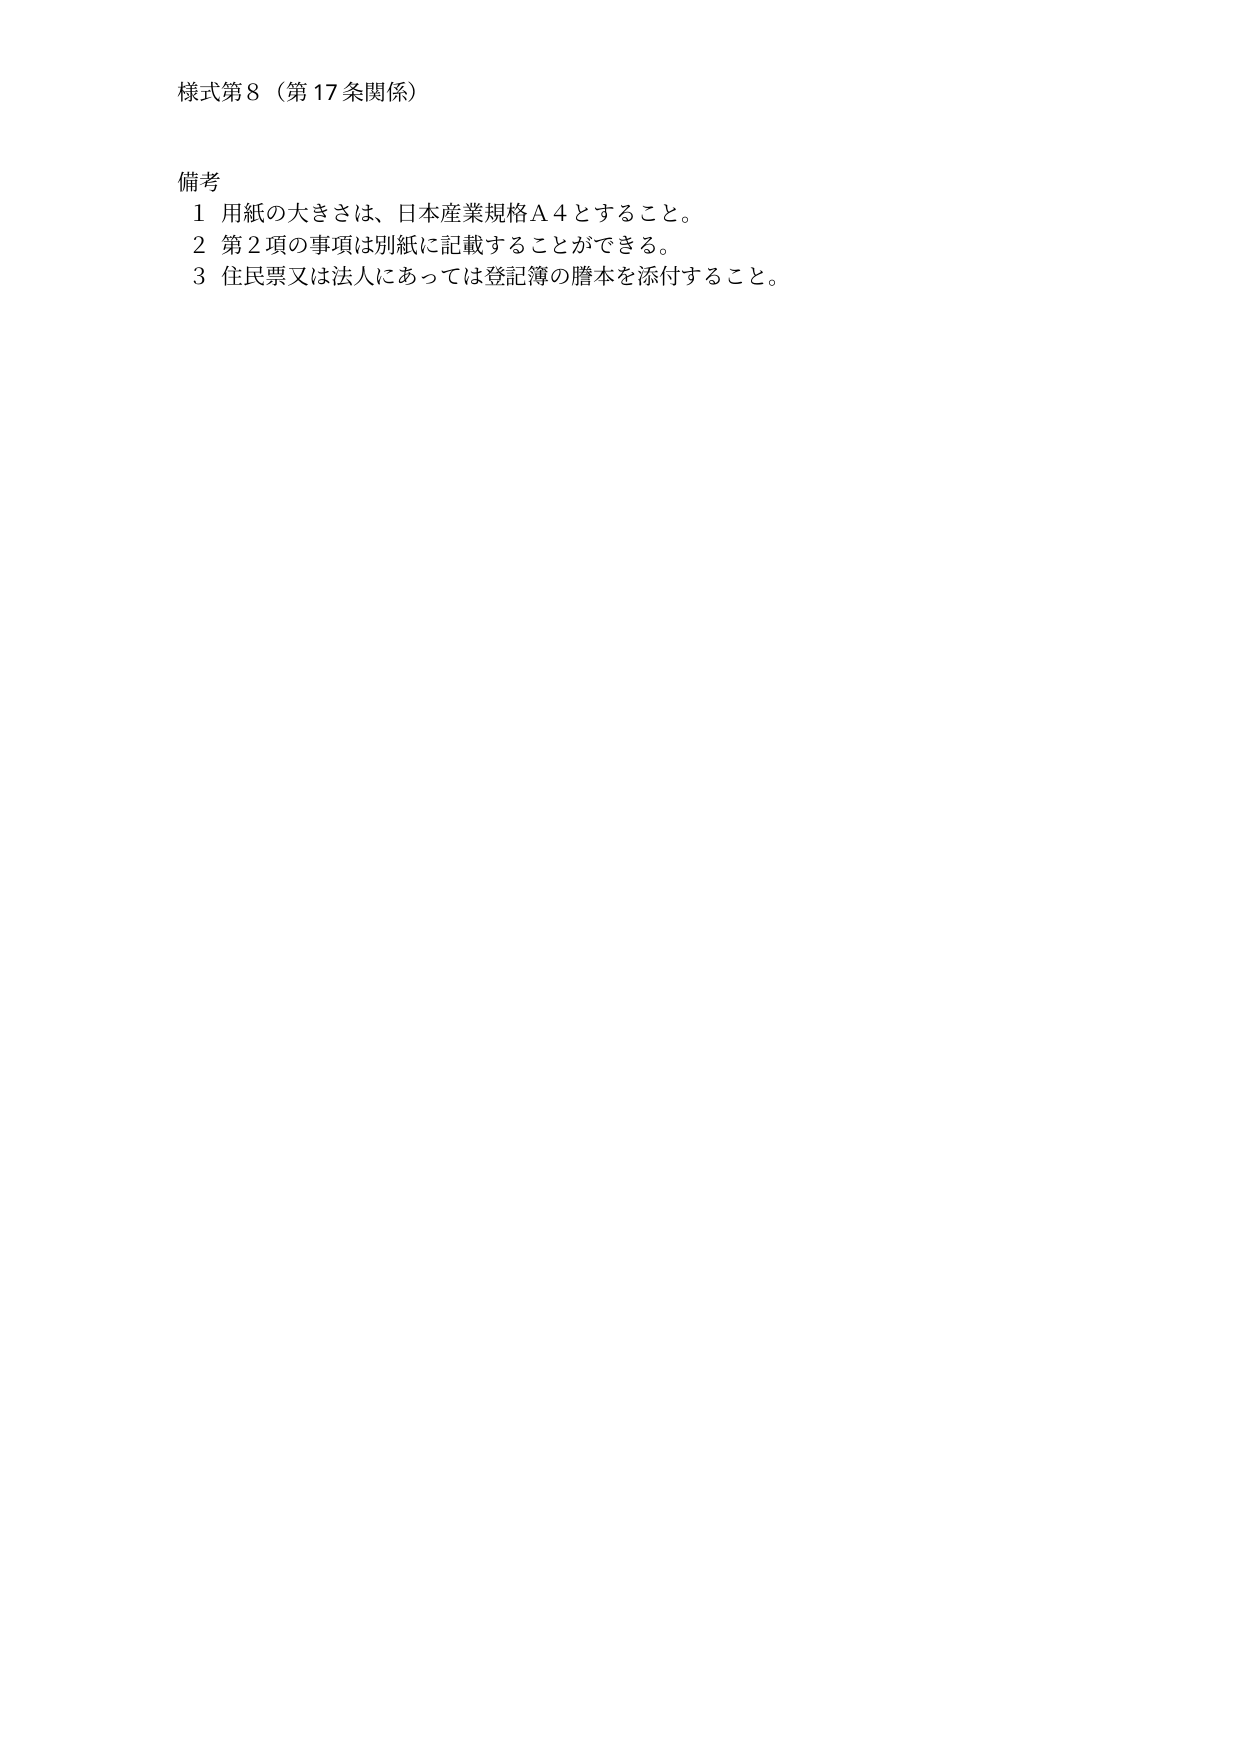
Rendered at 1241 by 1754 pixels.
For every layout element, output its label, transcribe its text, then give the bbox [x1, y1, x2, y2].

text ３ 住民票又は法人にあっては登記簿の謄本を添付すること。 [177, 259, 1063, 291]
text １ 用紙の大きさは、日本産業規格Ａ４とすること。 [177, 197, 1063, 228]
text 備考 [177, 165, 1063, 197]
text ２ 第２項の事項は別紙に記載することができる。 [177, 228, 1063, 259]
